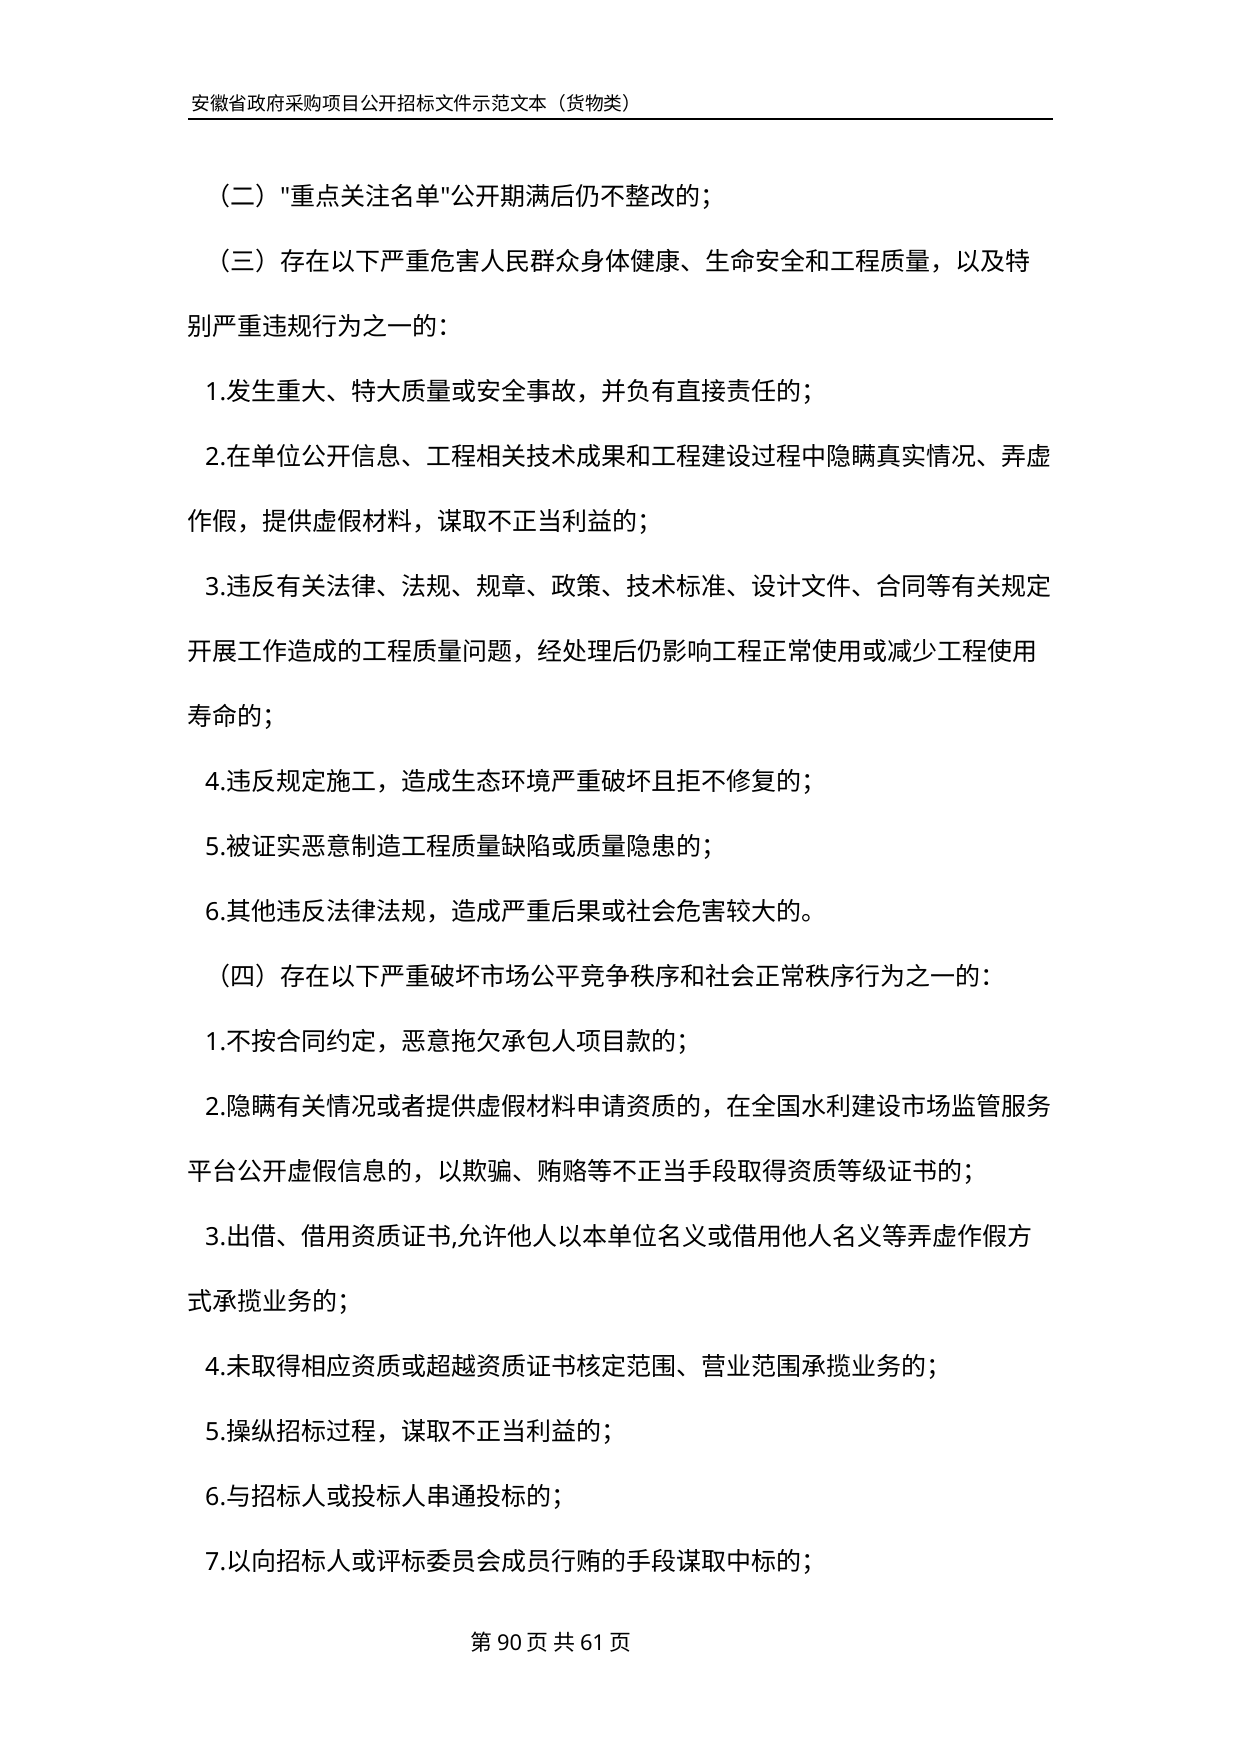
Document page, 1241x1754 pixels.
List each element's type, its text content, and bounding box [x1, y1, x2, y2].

text 4.违反规定施工，造成生态环境严重破坏且拒不修复的； [187, 747, 1053, 812]
text 5.操纵招标过程，谋取不正当利益的； [187, 1397, 1053, 1462]
text 1.不按合同约定，恶意拖欠承包人项目款的； [187, 1007, 1053, 1072]
text 5.被证实恶意制造工程质量缺陷或质量隐患的； [187, 812, 1053, 877]
text 6.与招标人或投标人串通投标的； [187, 1462, 1053, 1527]
text 6.其他违反法律法规，造成严重后果或社会危害较大的。 [187, 877, 1053, 942]
text 2.隐瞒有关情况或者提供虚假材料申请资质的，在全国水利建设市场监管服务平台公开虚假信息的，以欺骗、贿赂等不正当手段取得资质等级证书的； [187, 1072, 1053, 1202]
text 7.以向招标人或评标委员会成员行贿的手段谋取中标的； [187, 1527, 1053, 1592]
text 3.出借、借用资质证书,允许他人以本单位名义或借用他人名义等弄虚作假方式承揽业务的； [187, 1202, 1053, 1332]
text （三）存在以下严重危害人民群众身体健康、生命安全和工程质量，以及特别严重违规行为之一的： [187, 227, 1053, 357]
text （二）"重点关注名单"公开期满后仍不整改的； [187, 162, 1053, 227]
text 2.在单位公开信息、工程相关技术成果和工程建设过程中隐瞒真实情况、弄虚作假，提供虚假材料，谋取不正当利益的； [187, 422, 1053, 552]
text 1.发生重大、特大质量或安全事故，并负有直接责任的； [187, 357, 1053, 422]
text 3.违反有关法律、法规、规章、政策、技术标准、设计文件、合同等有关规定开展工作造成的工程质量问题，经处理后仍影响工程正常使用或减少工程使用寿命的； [187, 552, 1053, 747]
text 4.未取得相应资质或超越资质证书核定范围、营业范围承揽业务的； [187, 1332, 1053, 1397]
text （四）存在以下严重破坏市场公平竞争秩序和社会正常秩序行为之一的： [187, 942, 1053, 1007]
